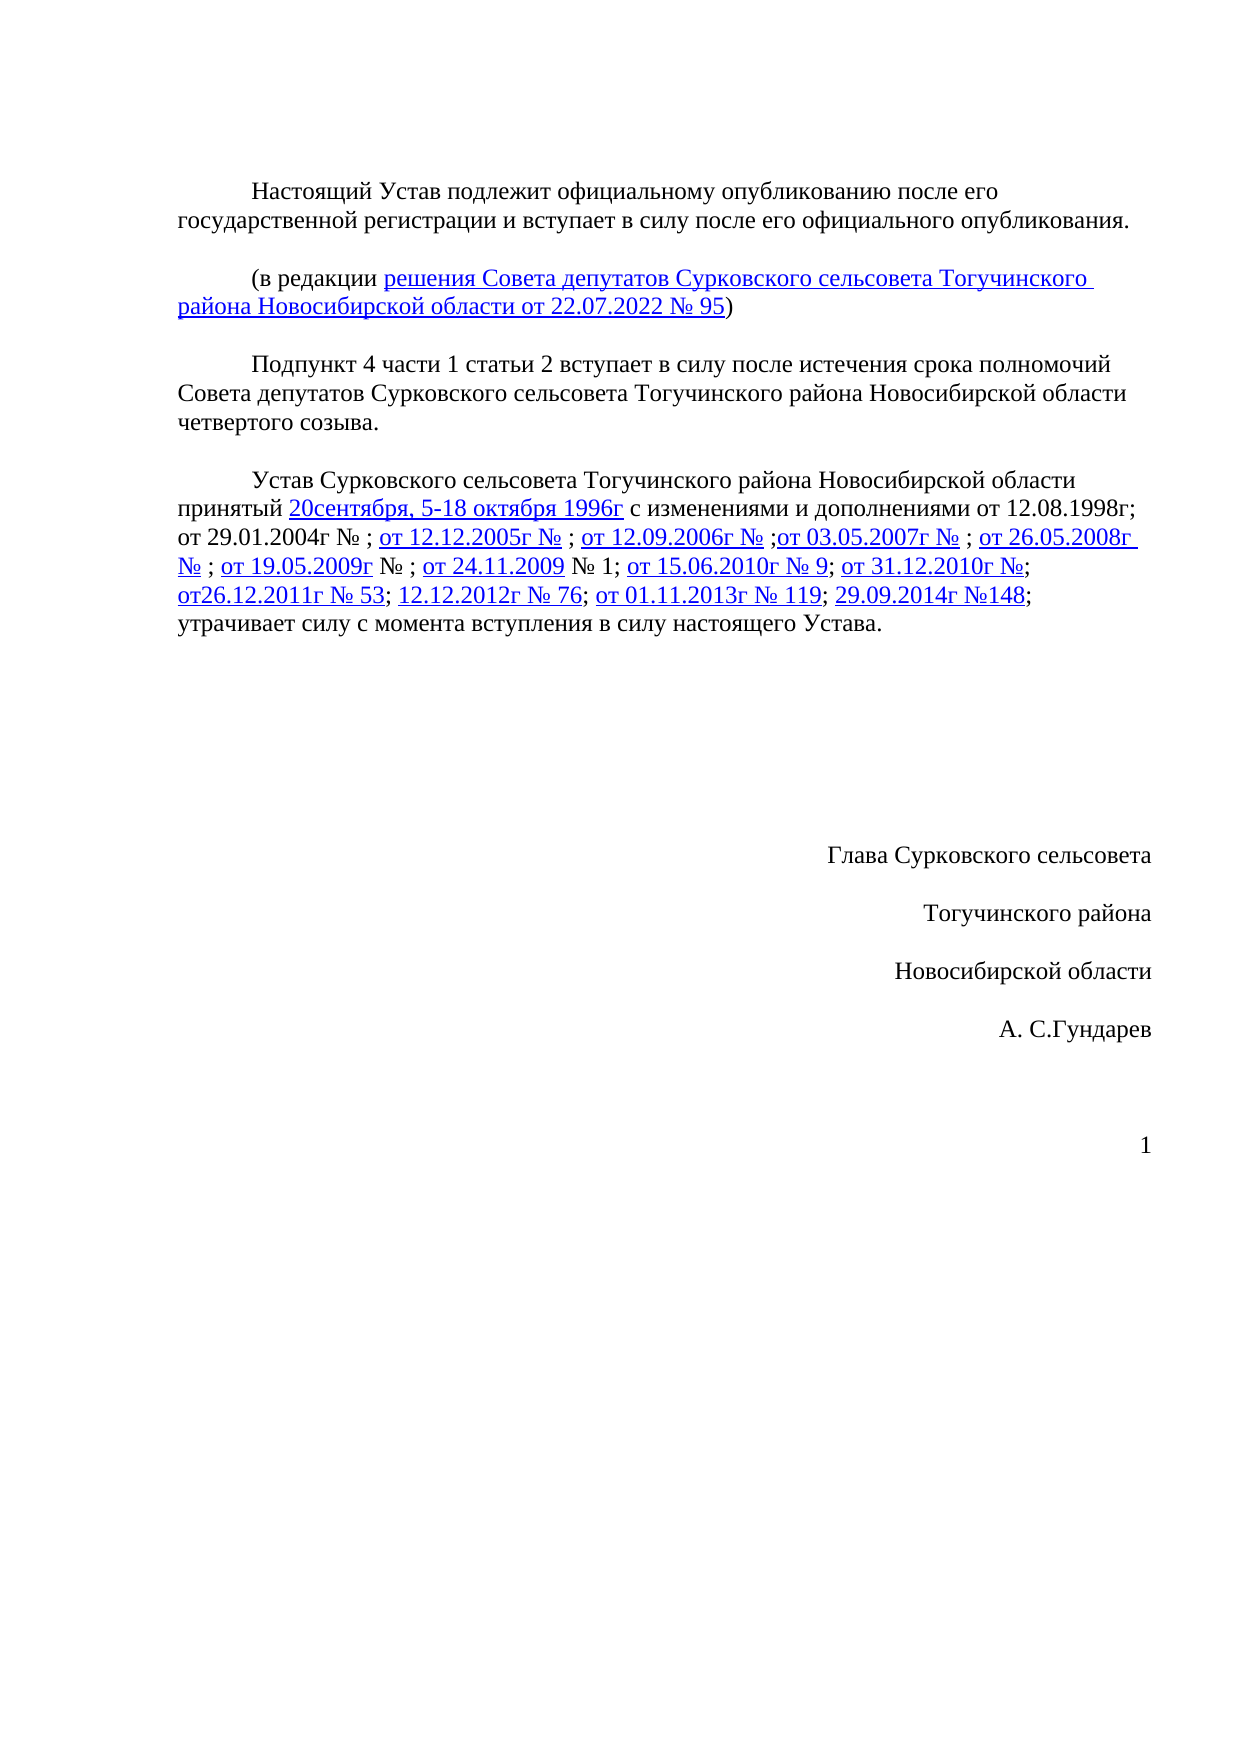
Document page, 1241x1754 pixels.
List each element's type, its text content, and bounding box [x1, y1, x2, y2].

text Устав Сурковского сельсовета Тогучинского района Новосибирской области принятый 20сентября, 5-18 октября 1996г с изменениями и дополнениями от 12.08.1998г; от 29.01.2004г № ; от 12.12.2005г № ; от 12.09.2006г № ;от 03.05.2007г № ; от 26.05.2008г № ; от 19.05.2009г № ; от 24.11.2009 № 1; от 15.06.2010г № 9; от 31.12.2010г №; от26.12.2011г № 53; 12.12.2012г № 76; от 01.11.2013г № 119; 29.09.2014г №148; утрачивает силу с момента вступления в силу настоящего Устава. [177, 465, 1152, 637]
text 1 [177, 1130, 1152, 1158]
text Глава Сурковского сельсовета [177, 840, 1152, 869]
text Настоящий Устав подлежит официальному опубликованию после его государственной регистрации и вступает в силу после его официального опубликования. [177, 176, 1152, 233]
text А. С.Гундарев [177, 1014, 1152, 1043]
text Тогучинского района [177, 898, 1152, 927]
text Подпункт 4 части 1 статьи 2 вступает в силу после истечения срока полномочий Совета депутатов Сурковского сельсовета Тогучинского района Новосибирской области четвертого созыва. [177, 349, 1152, 436]
text (в редакции решения Совета депутатов Сурковского сельсовета Тогучинского района Новосибирской области от 22.07.2022 № 95) [177, 263, 1152, 320]
text Новосибирской области [177, 956, 1152, 985]
